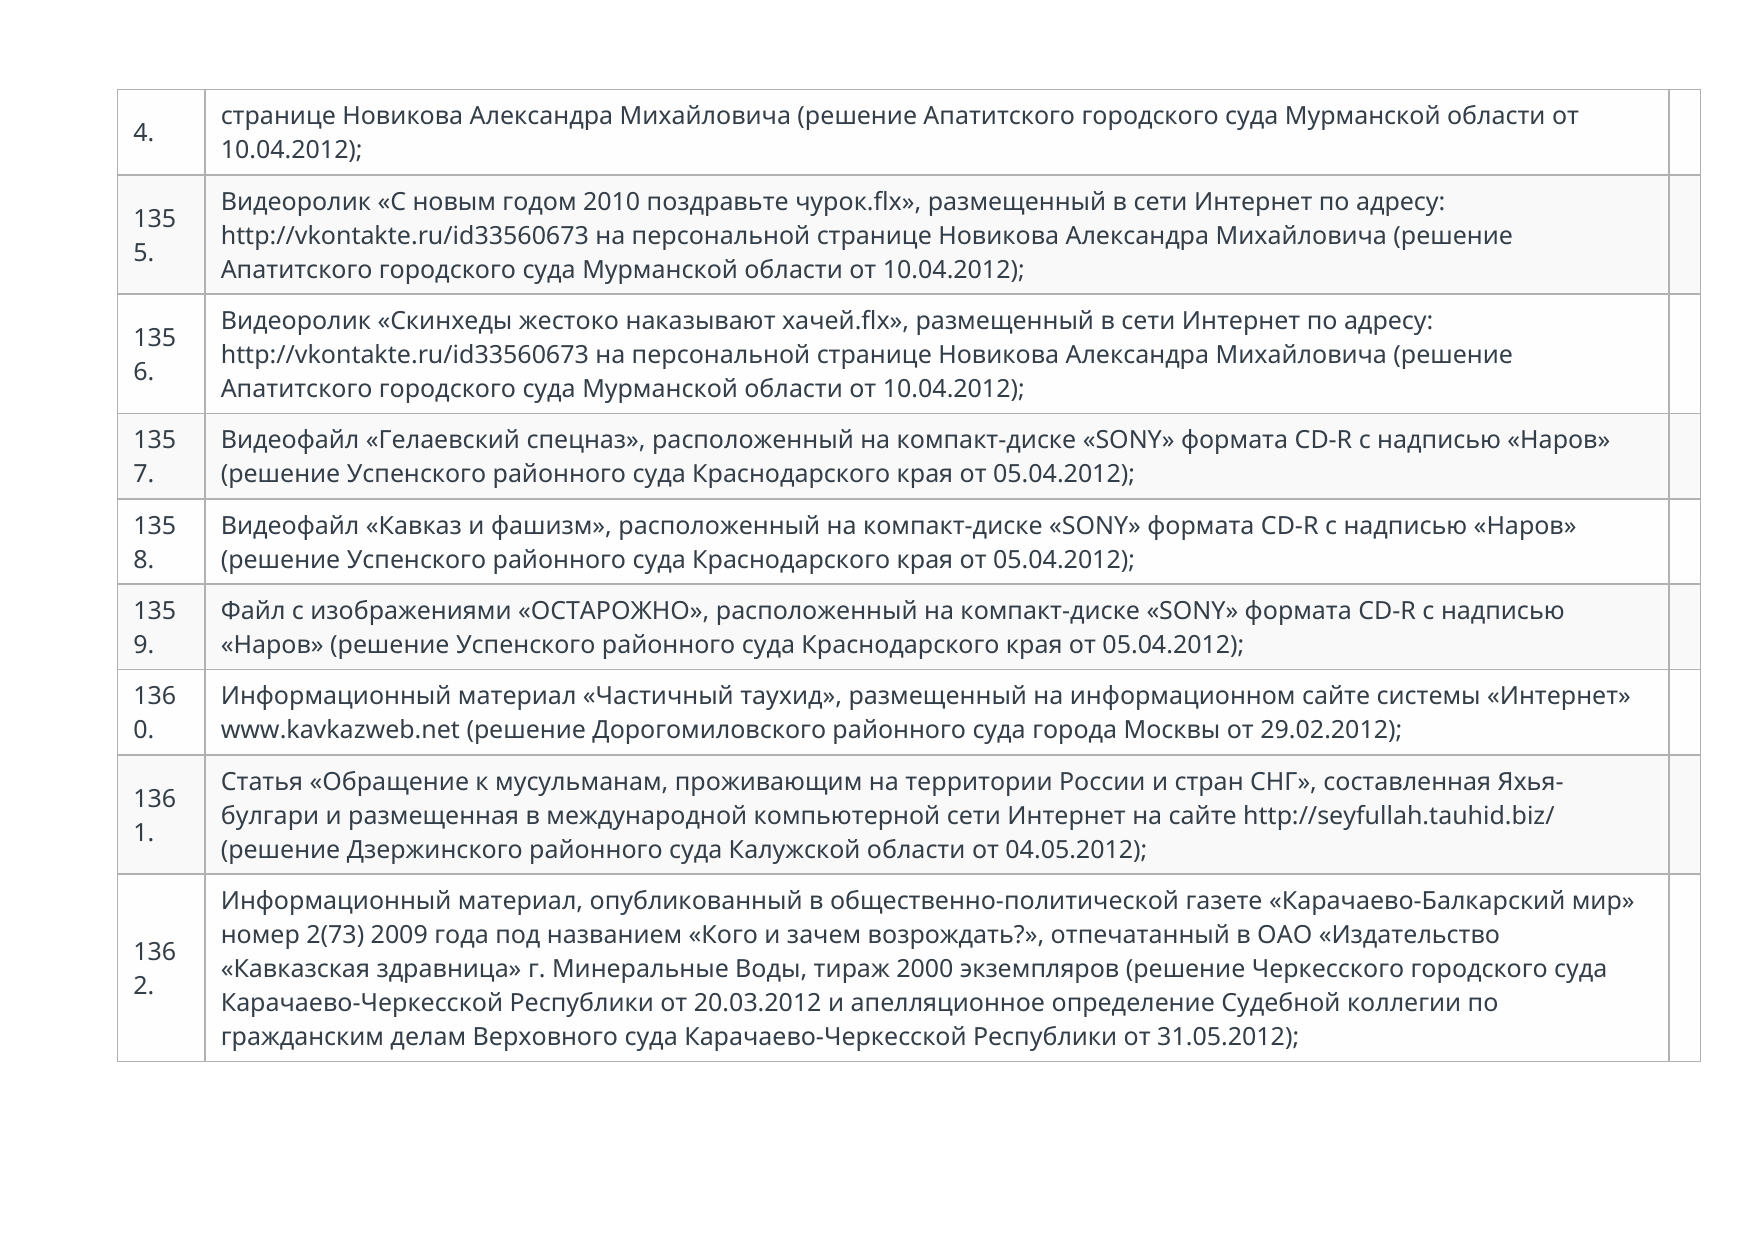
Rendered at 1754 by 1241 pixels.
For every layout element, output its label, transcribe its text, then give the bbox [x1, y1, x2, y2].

table_cell [1670, 670, 1700, 754]
table_cell Видеофайл «Гелаевский спецназ», расположенный на компакт-диске «SONY» формата CD-R с надписью «Наров» (решение Успенского районного суда Краснодарского края от 05.04.2012); [206, 414, 1668, 498]
table_cell [1670, 875, 1700, 1061]
table_cell [1670, 176, 1700, 293]
table_cell Видеоролик «С новым годом 2010 поздравьте чурок.flx», размещенный в сети Интернет по адресу: http://vkontakte.ru/id33560673 на персональной странице Новикова Александра Михайловича (решение Апатитского городского суда Мурманской области от 10.04.2012); [206, 176, 1668, 293]
table_cell 1355. [118, 176, 204, 293]
table_cell 1362. [118, 875, 204, 1061]
table_cell [1670, 500, 1700, 583]
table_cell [206, 90, 1668, 174]
table_cell 1359. [118, 585, 204, 668]
table_cell 1357. [118, 414, 204, 498]
table_cell [1670, 295, 1700, 413]
table_cell 1358. [118, 500, 204, 583]
table_cell Информационный материал, опубликованный в общественно-политической газете «Карачаево-Балкарский мир» номер 2(73) 2009 года под названием «Кого и зачем возрождать?», отпечатанный в ОАО «Издательство «Кавказская здравница» г. Минеральные Воды, тираж 2000 экземпляров (решение Черкесского городского суда Карачаево-Черкесской Республики от 20.03.2012 и апелляционное определение Судебной коллегии по гражданским делам Верховного суда Карачаево-Черкесской Республики от 31.05.2012); [206, 875, 1668, 1061]
table_cell [1670, 90, 1700, 174]
table_cell 1360. [118, 670, 204, 754]
table_cell Видеофайл «Кавказ и фашизм», расположенный на компакт-диске «SONY» формата CD-R с надписью «Наров» (решение Успенского районного суда Краснодарского края от 05.04.2012); [206, 500, 1668, 583]
table_cell Видеоролик «Скинхеды жестоко наказывают хачей.flx», размещенный в сети Интернет по адресу: http://vkontakte.ru/id33560673 на персональной странице Новикова Александра Михайловича (решение Апатитского городского суда Мурманской области от 10.04.2012); [206, 295, 1668, 413]
table_cell [1670, 756, 1700, 873]
table_cell Файл с изображениями «ОСТАРОЖНО», расположенный на компакт-диске «SONY» формата CD-R с надписью «Наров» (решение Успенского районного суда Краснодарского края от 05.04.2012); [206, 585, 1668, 668]
table_cell 1356. [118, 295, 204, 413]
table_cell Статья «Обращение к мусульманам, проживающим на территории России и стран СНГ», составленная Яхья-булгари и размещенная в международной компьютерной сети Интернет на сайте http://seyfullah.tauhid.biz/ (решение Дзержинского районного суда Калужской области от 04.05.2012); [206, 756, 1668, 873]
table_cell [1670, 414, 1700, 498]
table_cell Информационный материал «Частичный таухид», размещенный на информационном сайте системы «Интернет» www.kavkazweb.net (решение Дорогомиловского районного суда города Москвы от 29.02.2012); [206, 670, 1668, 754]
table_cell 1354. [118, 90, 204, 174]
table_cell [1670, 585, 1700, 668]
table_cell 1361. [118, 756, 204, 873]
